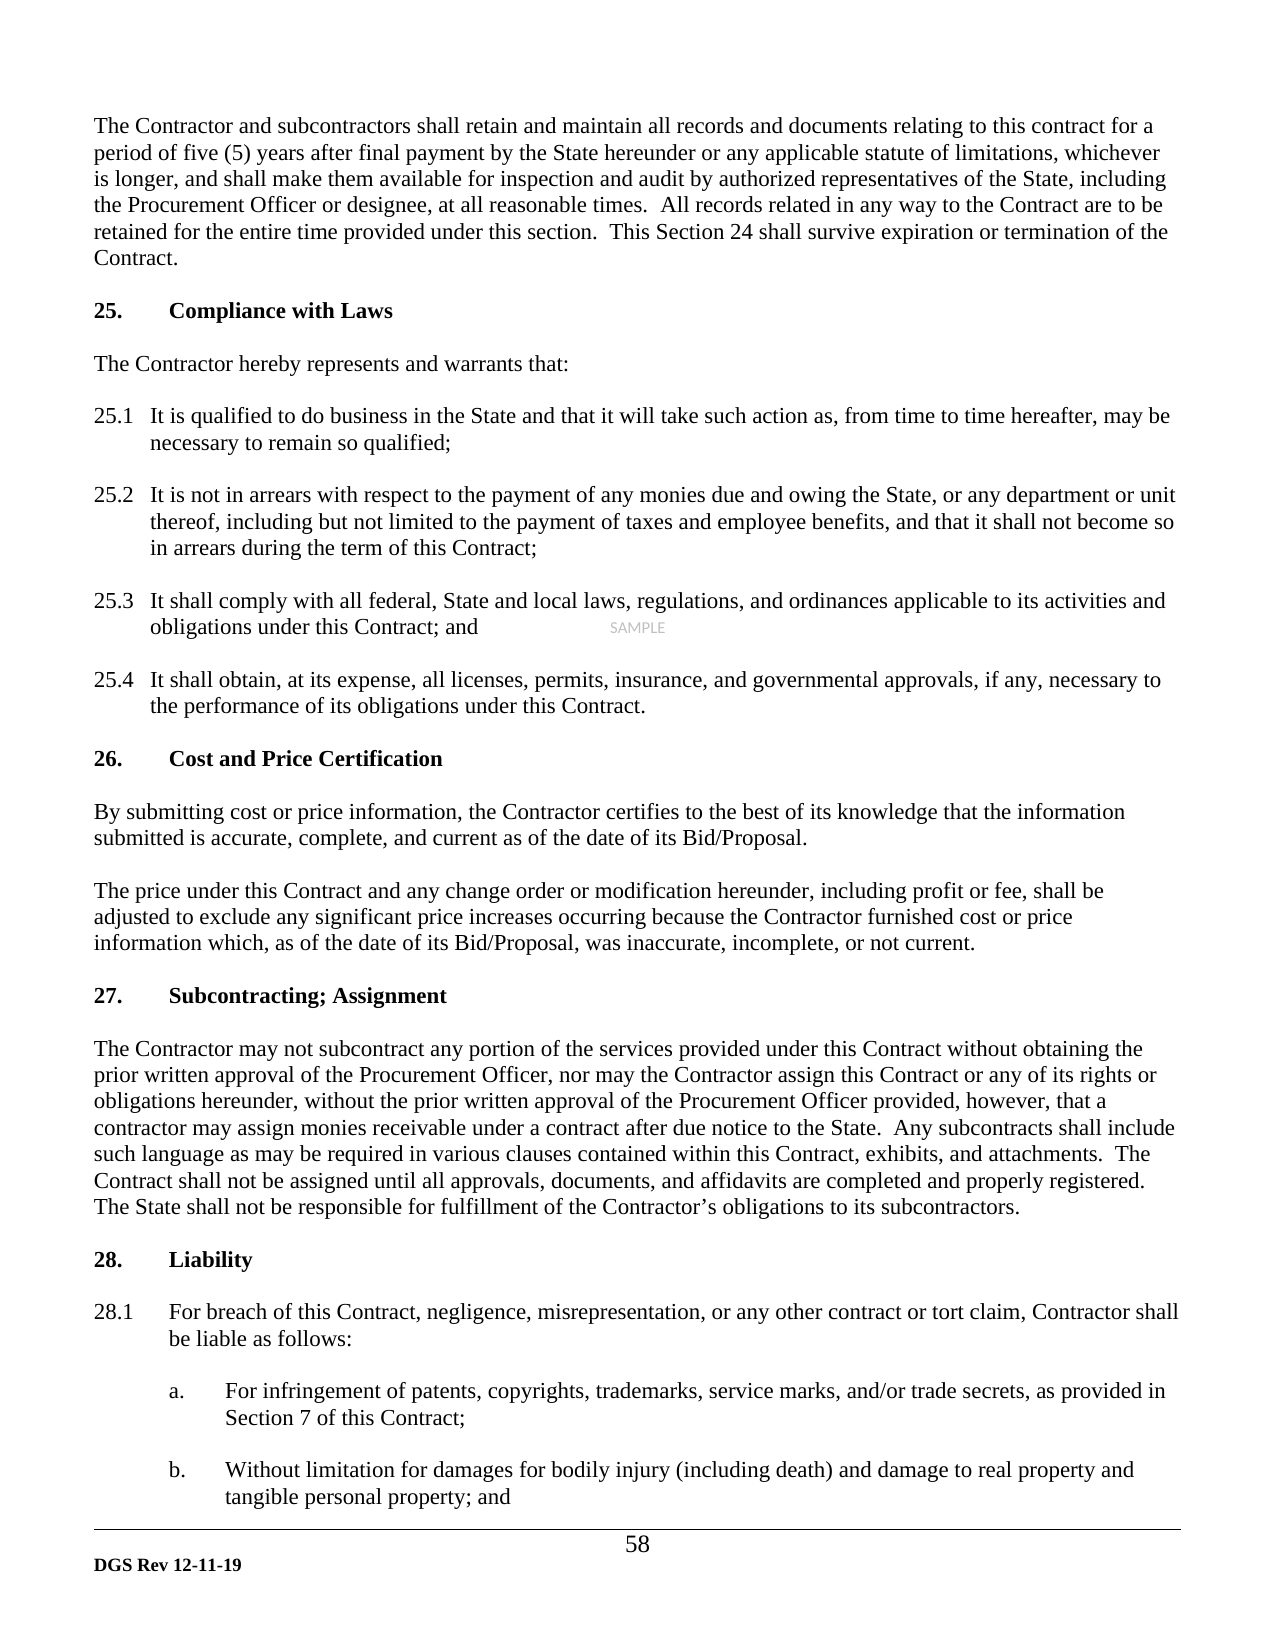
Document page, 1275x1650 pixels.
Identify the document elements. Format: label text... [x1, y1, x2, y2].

text a. For infringement of patents, copyrights, trademarks, service marks, and/or trade secrets, as provided in Section 7 of this Contract; [169, 1377, 1181, 1430]
text 26. Cost and Price Certification [94, 745, 1181, 771]
text 27. Subcontracting; Assignment [94, 982, 1181, 1008]
text 28.1 For breach of this Contract, negligence, misrepresentation, or any other contract or tort claim, Contractor shall be liable as follows: [94, 1298, 1181, 1351]
text The Contractor and subcontractors shall retain and maintain all records and documents relating to this contract for a period of five (5) years after final payment by the State hereunder or any applicable statute of limitations, whichever is longer, and shall make them available for inspection and audit by authorized representatives of the State, including the Procurement Officer or designee, at all reasonable times. All records related in any way to the Contract are to be retained for the entire time provided under this section. This Section 24 shall survive expiration or termination of the Contract. [94, 112, 1181, 271]
text 25.3 It shall comply with all federal, State and local laws, regulations, and ordinances applicable to its activities and obligations under this Contract; and [94, 587, 1181, 639]
text The price under this Contract and any change order or modification hereunder, including profit or fee, shall be adjusted to exclude any significant price increases occurring because the Contractor furnished cost or price information which, as of the date of its Bid/Proposal, was inaccurate, incomplete, or not current. [94, 877, 1181, 956]
text b. Without limitation for damages for bodily injury (including death) and damage to real property and tangible personal property; and [169, 1457, 1181, 1509]
text 25.2 It is not in arrears with respect to the payment of any monies due and owing the State, or any department or unit thereof, including but not limited to the payment of taxes and employee benefits, and that it shall not become so in arrears during the term of this Contract; [94, 481, 1181, 561]
text 25.1 It is qualified to do business in the State and that it will take such action as, from time to time hereafter, may be necessary to remain so qualified; [94, 402, 1181, 455]
text By submitting cost or price information, the Contractor certifies to the best of its knowledge that the information submitted is accurate, complete, and current as of the date of its Bid/Proposal. [94, 798, 1181, 850]
text 25.4 It shall obtain, at its expense, all licenses, permits, insurance, and governmental approvals, if any, necessary to the performance of its obligations under this Contract. [94, 666, 1181, 719]
text 28. Liability [94, 1246, 1181, 1272]
text The Contractor hereby represents and warrants that: [94, 350, 1181, 376]
text 25. Compliance with Laws [94, 297, 1181, 323]
text The Contractor may not subcontract any portion of the services provided under this Contract without obtaining the prior written approval of the Procurement Officer, nor may the Contractor assign this Contract or any of its rights or obligations hereunder, without the prior written approval of the Procurement Officer provided, however, that a contractor may assign monies receivable under a contract after due notice to the State. Any subcontracts shall include such language as may be required in various clauses contained within this Contract, exhibits, and attachments. The Contract shall not be assigned until all approvals, documents, and affidavits are completed and properly registered. The State shall not be responsible for fulfillment of the Contractor’s obligations to its subcontractors. [94, 1035, 1181, 1219]
